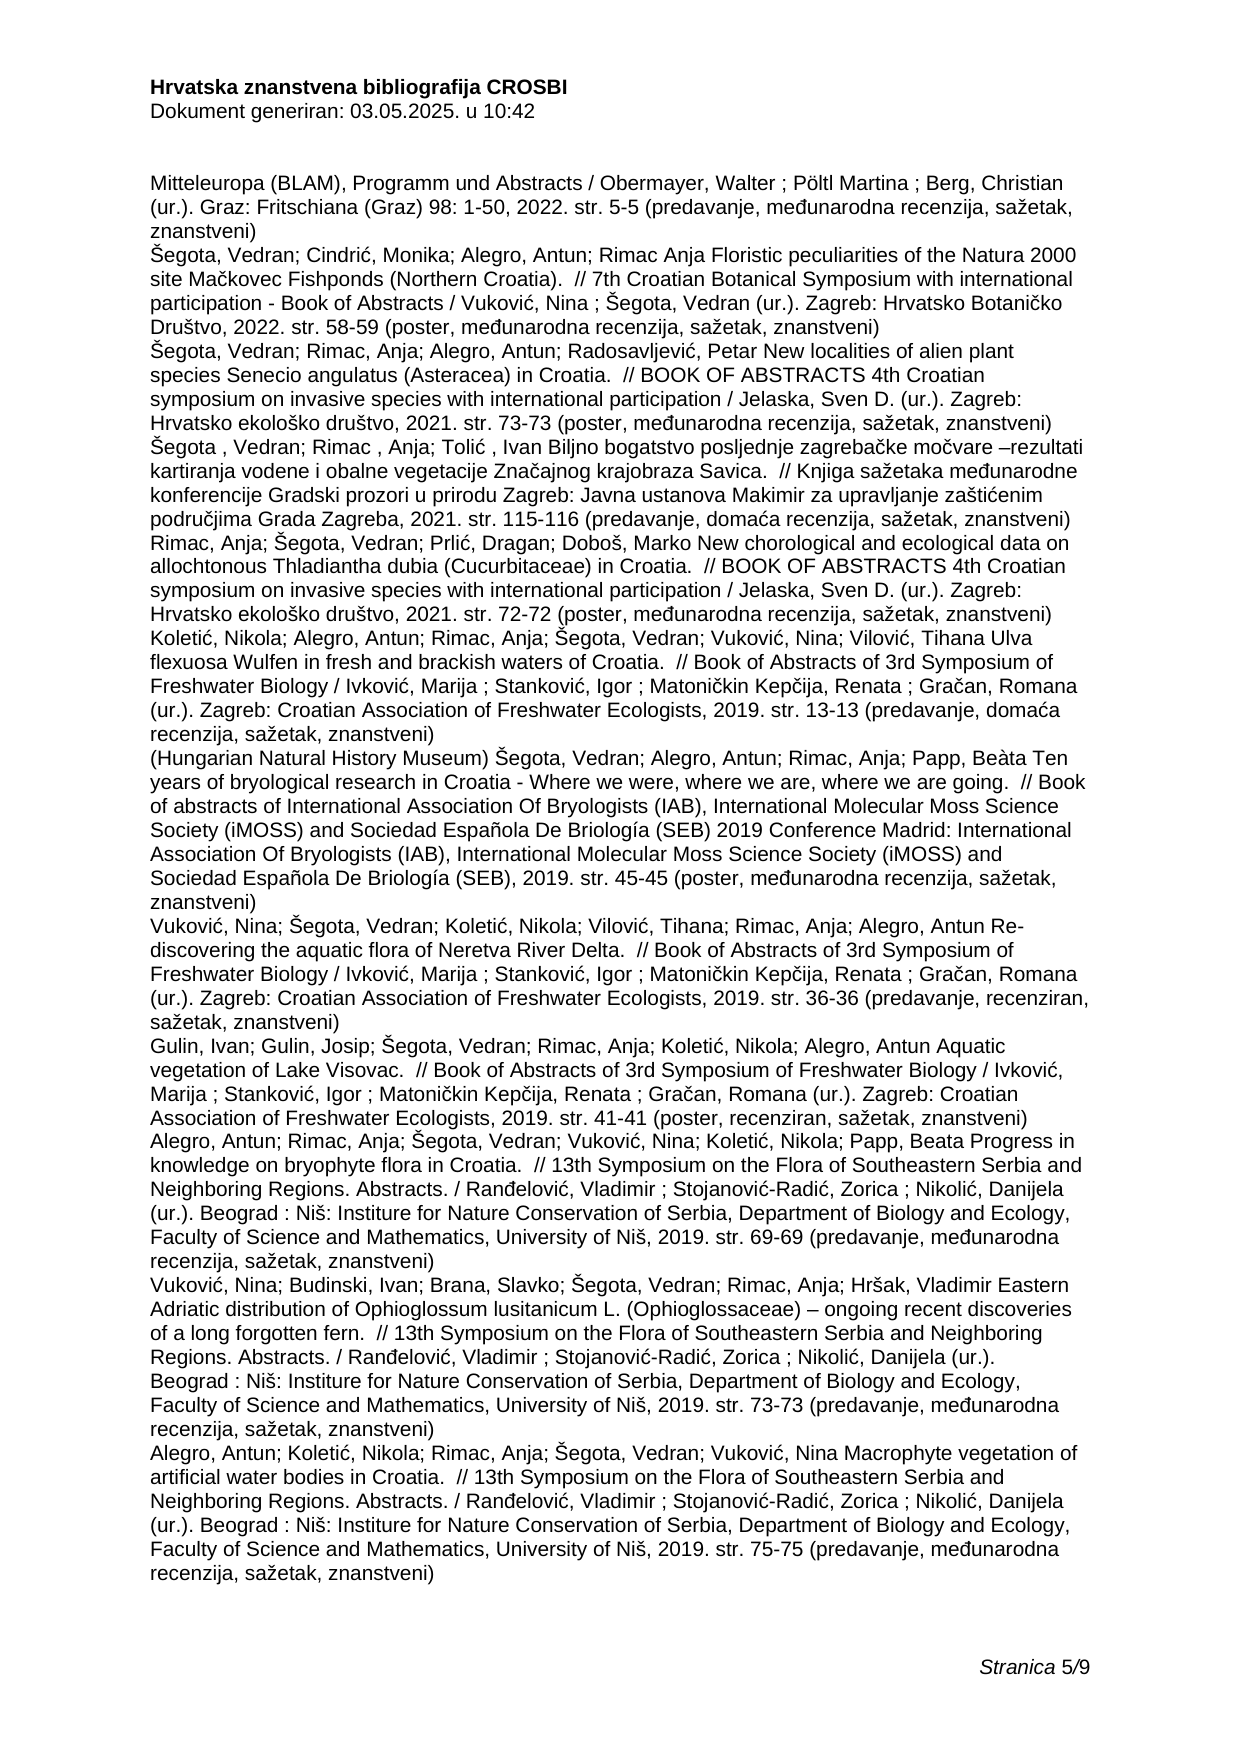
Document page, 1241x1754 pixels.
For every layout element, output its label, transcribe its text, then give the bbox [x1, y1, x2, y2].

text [150, 171, 1090, 243]
text Alegro, Antun; Rimac, Anja; Šegota, Vedran; Vuković, Nina; Koletić, Nikola; Papp, Beata [150, 1129, 1090, 1273]
text Gulin, Ivan; Gulin, Josip; Šegota, Vedran; Rimac, Anja; Koletić, Nikola; Alegro, Antun [150, 1033, 1090, 1129]
text Alegro, Antun; Koletić, Nikola; Rimac, Anja; Šegota, Vedran; Vuković, Nina [150, 1441, 1090, 1584]
text Vuković, Nina; Budinski, Ivan; Brana, Slavko; Šegota, Vedran; Rimac, Anja; Hršak, Vladimir [150, 1273, 1090, 1441]
text Šegota , Vedran; Rimac , Anja; Tolić , Ivan [150, 434, 1090, 530]
text Šegota, Vedran; Rimac, Anja; Alegro, Antun; Radosavljević, Petar [150, 339, 1090, 434]
text Šegota, Vedran; Cindrić, Monika; Alegro, Antun; Rimac Anja [150, 243, 1090, 339]
text Rimac, Anja; Šegota, Vedran; Prlić, Dragan; Doboš, Marko [150, 530, 1090, 626]
text Koletić, Nikola; Alegro, Antun; Rimac, Anja; Šegota, Vedran; Vuković, Nina; Vilović, Tihana [150, 626, 1090, 746]
text Vuković, Nina; Šegota, Vedran; Koletić, Nikola; Vilović, Tihana; Rimac, Anja; Alegro, Antun [150, 914, 1090, 1033]
text (Hungarian Natural History Museum) Šegota, Vedran; Alegro, Antun; Rimac, Anja; Papp, Beàta [150, 746, 1090, 914]
